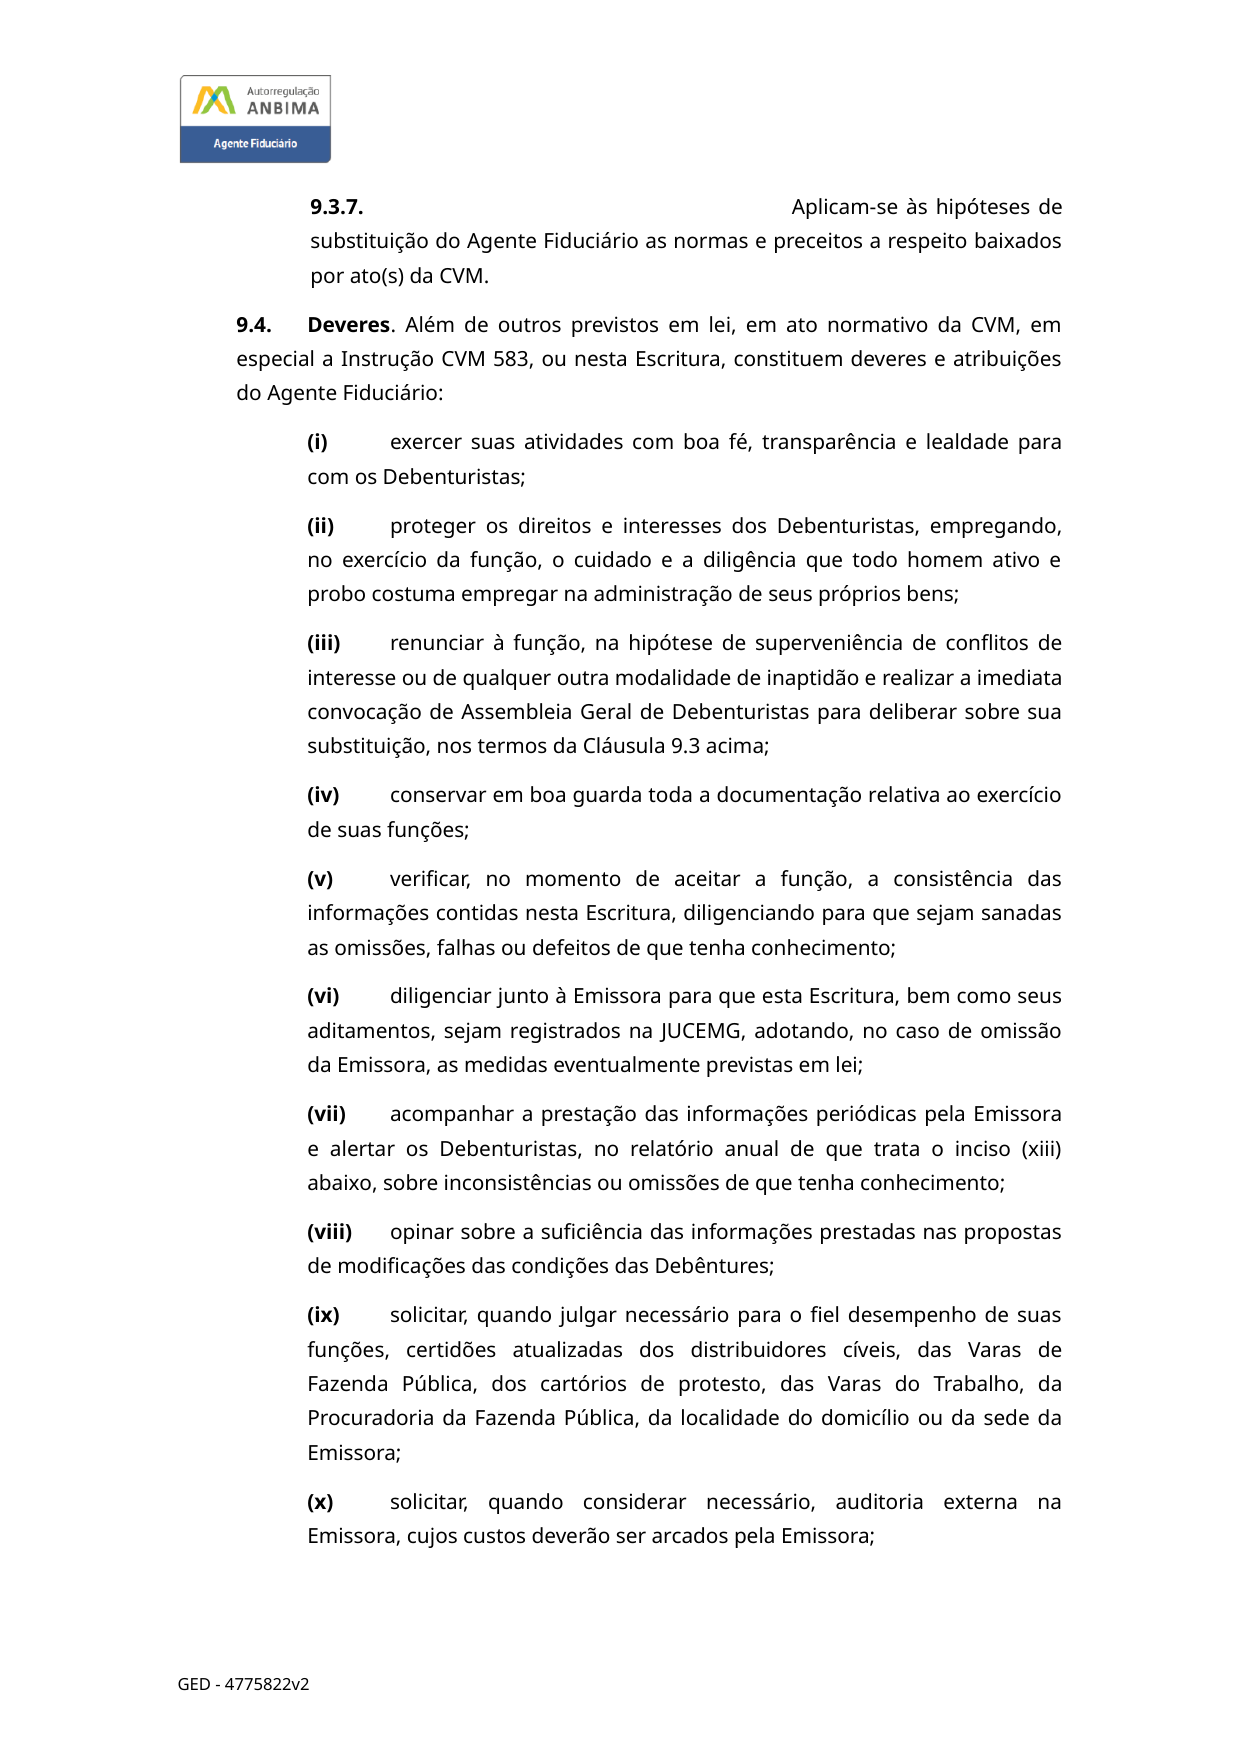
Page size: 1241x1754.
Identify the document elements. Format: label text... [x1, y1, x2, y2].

text Aplicam-se às hipóteses de substituição do Agente Fiduciário as normas e preceitos a respeito baixados por ato(s) da CVM. [310, 192, 1063, 289]
text conservar em boa guarda toda a documentação relativa ao exercício de suas funções; [307, 781, 1063, 843]
text renunciar à função, na hipótese de superveniência de conflitos de interesse ou de qualquer outra modalidade de inaptidão e realizar a imediata convocação de Assembleia Geral de Debenturistas para deliberar sobre sua substituição, nos termos da Cláusula 9.3 acima; [307, 628, 1063, 760]
text Deveres. Além de outros previstos em lei, em ato normativo da CVM, em especial a Instrução CVM 583, ou nesta Escritura, constituem deveres e atribuições do Agente Fiduciário: [236, 310, 1063, 407]
text acompanhar a prestação das informações periódicas pela Emissora e alertar os Debenturistas, no relatório anual de que trata o inciso (xiii) abaixo, sobre inconsistências ou omissões de que tenha conhecimento; [307, 1099, 1063, 1196]
text opinar sobre a suficiência das informações prestadas nas propostas de modificações das condições das Debêntures; [307, 1217, 1063, 1280]
text solicitar, quando julgar necessário para o fiel desempenho de suas funções, certidões atualizadas dos distribuidores cíveis, das Varas de Fazenda Pública, dos cartórios de protesto, das Varas do Trabalho, da Procuradoria da Fazenda Pública, da localidade do domicílio ou da sede da Emissora; [307, 1300, 1063, 1466]
text verificar, no momento de aceitar a função, a consistência das informações contidas nesta Escritura, diligenciando para que sejam sanadas as omissões, falhas ou defeitos de que tenha conhecimento; [307, 864, 1063, 961]
text proteger os direitos e interesses dos Debenturistas, empregando, no exercício da função, o cuidado e a diligência que todo homem ativo e probo costuma empregar na administração de seus próprios bens; [307, 511, 1063, 608]
text diligenciar junto à Emissora para que esta Escritura, bem como seus aditamentos, sejam registrados na JUCEMG, adotando, no caso de omissão da Emissora, as medidas eventualmente previstas em lei; [307, 982, 1063, 1079]
list exercer suas atividades com boa fé, transparência e lealdade para com os Debenturistas; [307, 427, 1063, 490]
text solicitar, quando considerar necessário, auditoria externa na Emissora, cujos custos deverão ser arcados pela Emissora; [307, 1487, 1063, 1549]
picture [177, 73, 334, 166]
